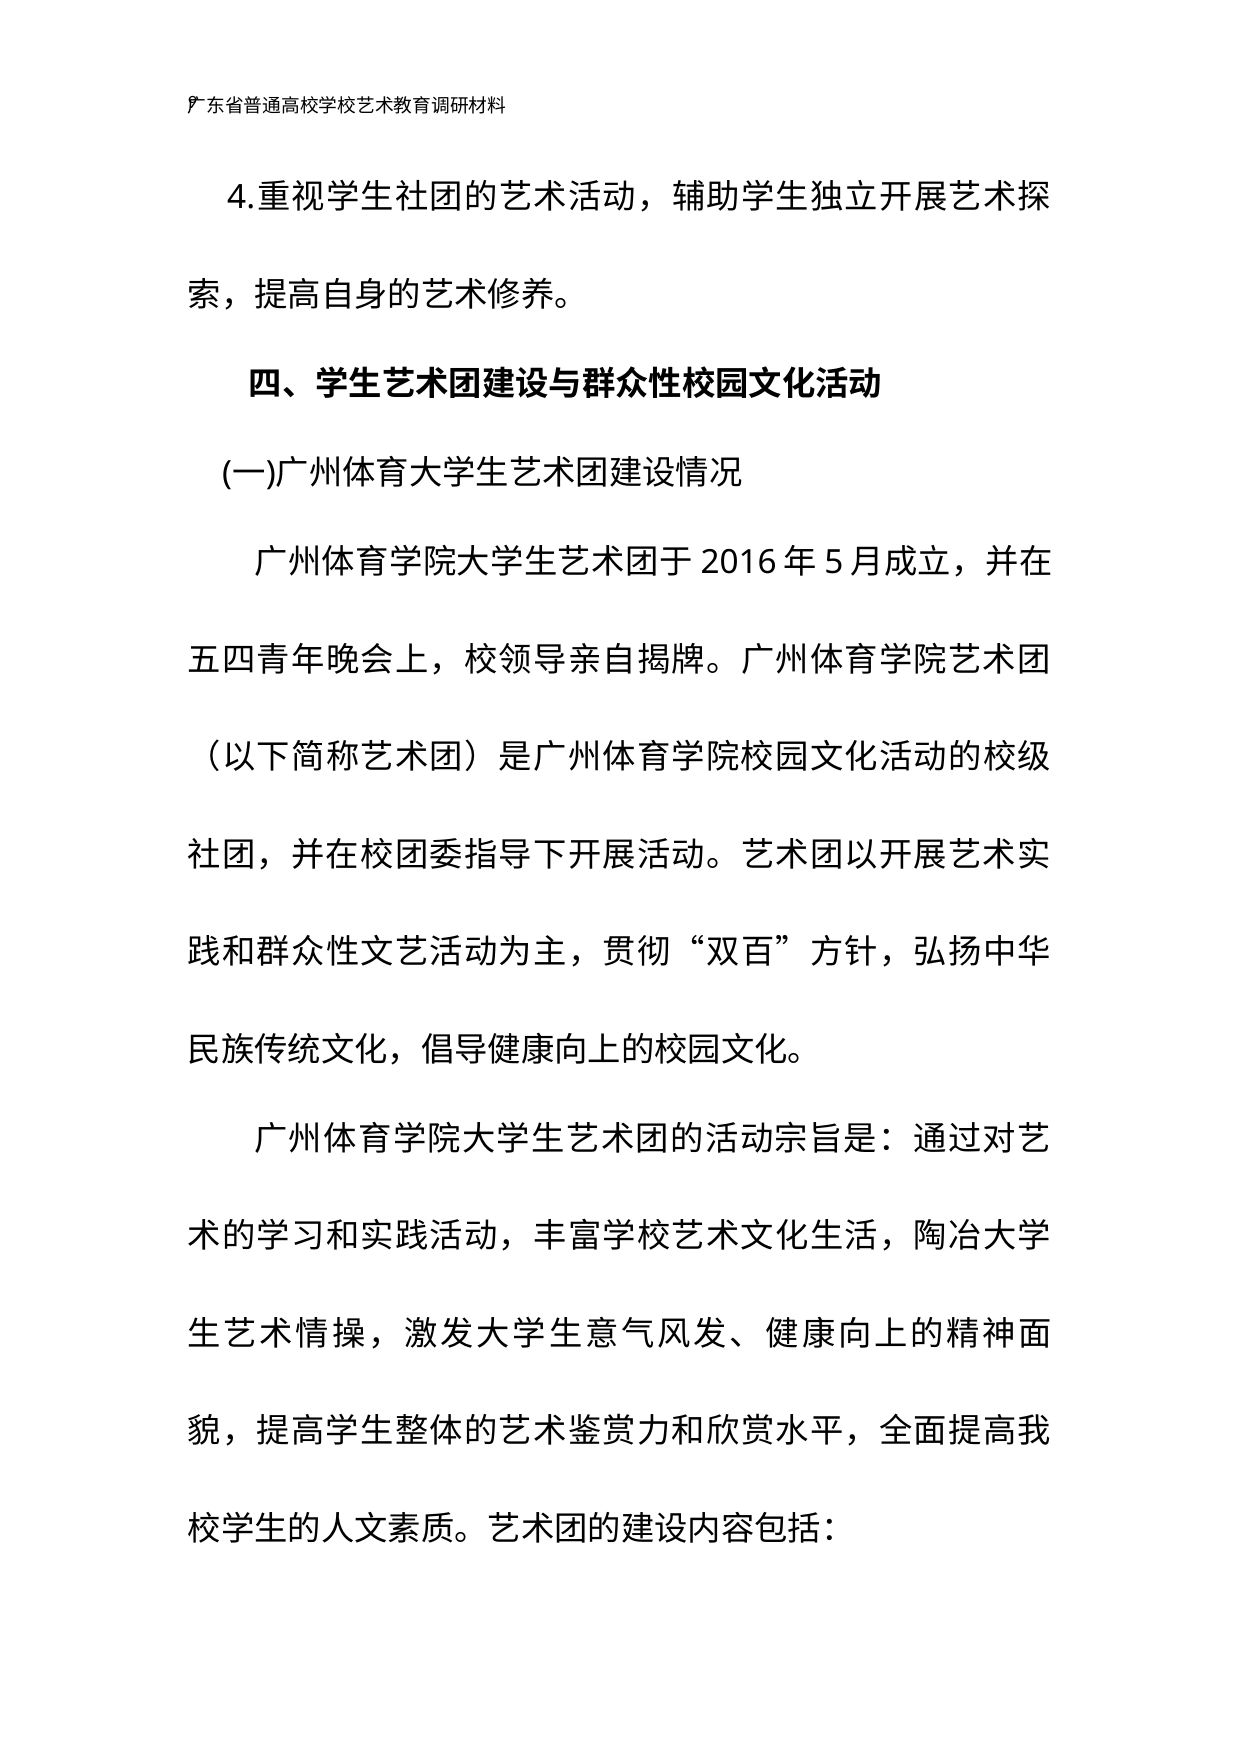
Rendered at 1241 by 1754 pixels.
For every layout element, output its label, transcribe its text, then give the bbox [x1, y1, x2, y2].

list 4.重视学生社团的艺术活动，辅助学生独立开展艺术探索，提高自身的艺术修养。 [187, 162, 1053, 324]
list 广州体育学院大学生艺术团的活动宗旨是：通过对艺术的学习和实践活动，丰富学校艺术文化生活，陶冶大学生艺术情操，激发大学生意气风发、健康向上的精神面貌，提高学生整体的艺术鉴赏力和欣赏水平，全面提高我校学生的人文素质。艺术团的建设内容包括： [187, 1103, 1053, 1558]
list 广州体育学院大学生艺术团于2016年5月成立，并在五四青年晚会上，校领导亲自揭牌。广州体育学院艺术团（以下简称艺术团）是广州体育学院校园文化活动的校级社团，并在校团委指导下开展活动。艺术团以开展艺术实践和群众性文艺活动为主，贯彻“双百”方针，弘扬中华民族传统文化，倡导健康向上的校园文化。 [187, 527, 1053, 1079]
list (一)广州体育大学生艺术团建设情况 [187, 438, 1053, 503]
text 四、学生艺术团建设与群众性校园文化活动 [187, 348, 1053, 413]
